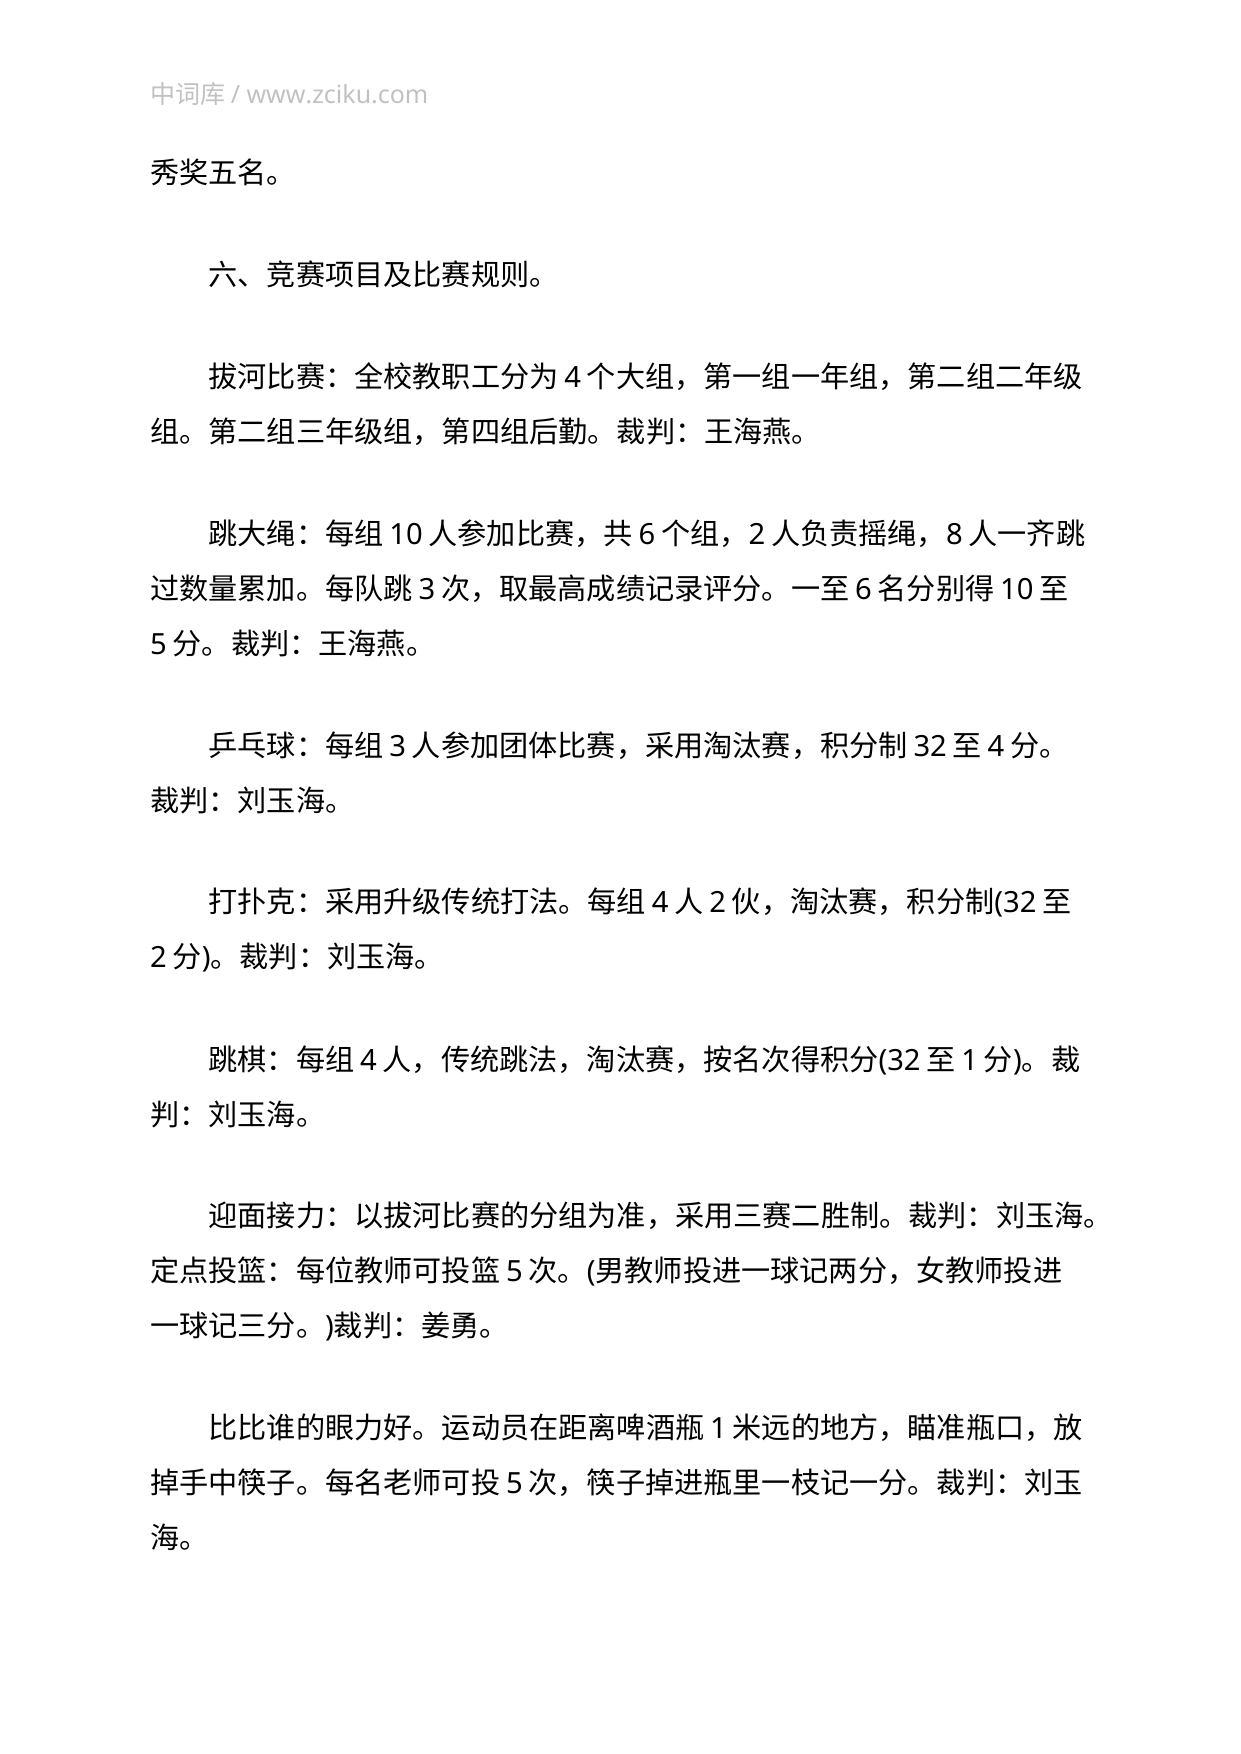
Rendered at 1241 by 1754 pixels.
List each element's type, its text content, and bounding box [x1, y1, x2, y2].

text 跳大绳：每组10人参加比赛，共6个组，2人负责摇绳，8人一齐跳过数量累加。每队跳3次，取最高成绩记录评分。一至6名分别得10至5分。裁判：王海燕。 [150, 510, 1090, 663]
text 比比谁的眼力好。运动员在距离啤酒瓶1米远的地方，瞄准瓶口，放掉手中筷子。每名老师可投5次，筷子掉进瓶里一枝记一分。裁判：刘玉海。 [150, 1405, 1090, 1557]
text 跳棋：每组4人，传统跳法，淘汰赛，按名次得积分(32至1分)。裁判：刘玉海。 [150, 1036, 1090, 1133]
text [150, 150, 1090, 192]
text 拔河比赛：全校教职工分为4个大组，第一组一年组，第二组二年级组。第二组三年级组，第四组后勤。裁判：王海燕。 [150, 353, 1090, 451]
text 乒乓球：每组3人参加团体比赛，采用淘汰赛，积分制32至4分。裁判：刘玉海。 [150, 722, 1090, 819]
text 迎面接力：以拔河比赛的分组为准，采用三赛二胜制。裁判：刘玉海。定点投篮：每位教师可投篮5次。(男教师投进一球记两分，女教师投进一球记三分。)裁判：姜勇。 [150, 1193, 1090, 1345]
text 六、竞赛项目及比赛规则。 [150, 252, 1090, 294]
text 打扑克：采用升级传统打法。每组4人2伙，淘汰赛，积分制(32至2分)。裁判：刘玉海。 [150, 879, 1090, 976]
